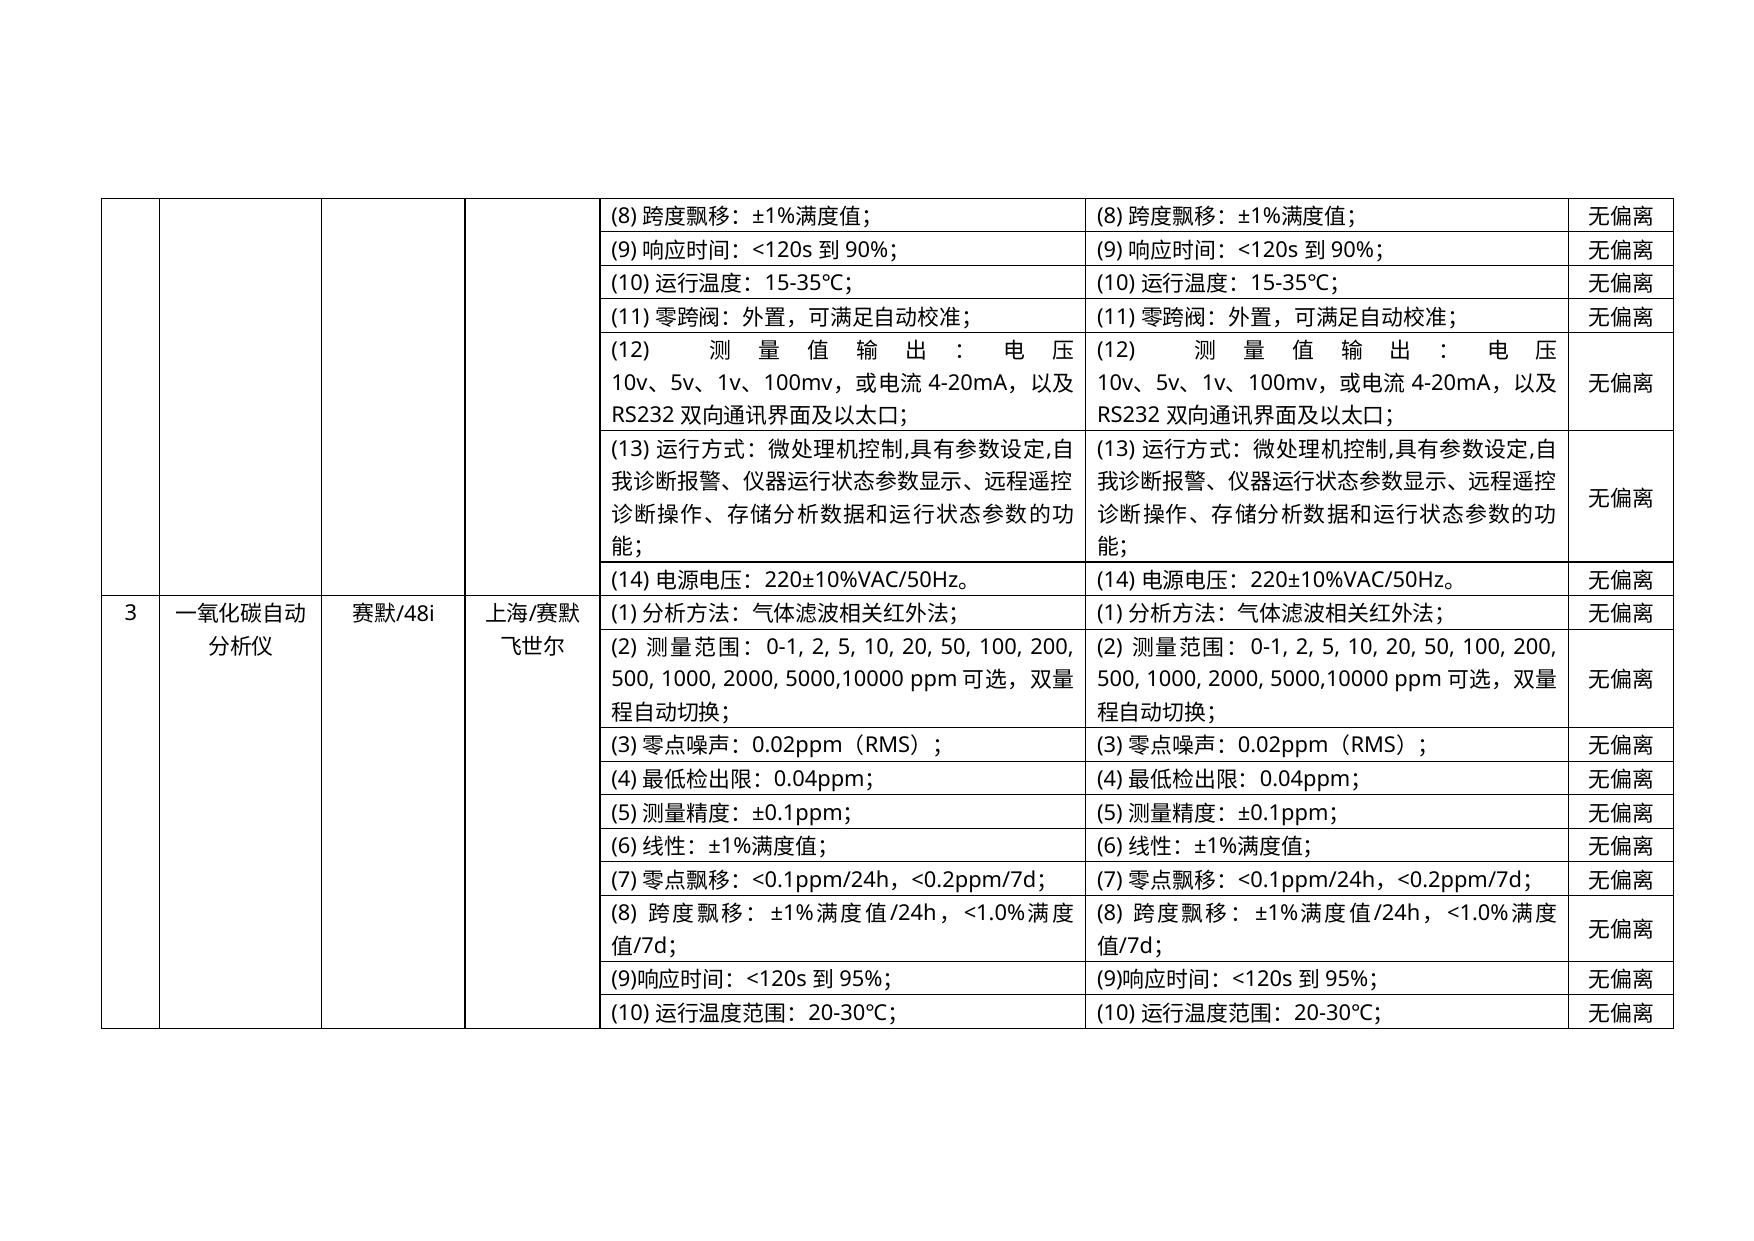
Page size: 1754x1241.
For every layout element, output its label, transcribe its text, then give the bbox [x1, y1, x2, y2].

table_cell 无偏离 [1569, 232, 1673, 265]
table_cell (10) 运行温度范围：20-30℃； [601, 995, 1085, 1028]
table_cell (14) 电源电压：220±10%VAC/50Hz。 [601, 563, 1085, 595]
table_cell (4) 最低检出限：0.04ppm； [601, 762, 1085, 794]
table_cell (3) 零点噪声：0.02ppm（RMS）； [1086, 728, 1568, 761]
table_cell (6) 线性：±1%满度值； [1086, 829, 1568, 861]
table_cell 无偏离 [1569, 995, 1673, 1028]
table_cell (10) 运行温度范围：20-30℃； [1086, 995, 1568, 1028]
table_cell 无偏离 [1569, 199, 1673, 231]
table_cell (9)响应时间：<120s 到 95%； [601, 962, 1085, 994]
table_cell 无偏离 [1569, 762, 1673, 794]
table_cell (3) 零点噪声：0.02ppm（RMS）； [601, 728, 1085, 761]
table_cell 无偏离 [1569, 728, 1673, 761]
table_cell (9) 响应时间：<120s 到 90%； [1086, 232, 1568, 265]
table_cell (9) 响应时间：<120s 到 90%； [601, 232, 1085, 265]
table_cell 3 [102, 596, 159, 1028]
table_cell 无偏离 [1569, 962, 1673, 994]
table_cell 无偏离 [1569, 862, 1673, 895]
table_cell (10) 运行温度：15-35℃； [601, 266, 1085, 298]
table_cell (9)响应时间：<120s 到 95%； [1086, 962, 1568, 994]
table_cell (2) 测量范围：0-1, 2, 5, 10, 20, 50, 100, 200, 500, 1000, 2000, 5000,10000 ppm可选，双量程自动切换； [601, 630, 1085, 727]
table_cell (13) 运行方式：微处理机控制,具有参数设定,自我诊断报警、仪器运行状态参数显示、远程遥控诊断操作、存储分析数据和运行状态参数的功能； [1086, 431, 1568, 561]
table_cell (14) 电源电压：220±10%VAC/50Hz。 [1086, 563, 1568, 595]
table_cell 无偏离 [1569, 596, 1673, 628]
table_cell 无偏离 [1569, 333, 1673, 430]
table_cell (5) 测量精度：±0.1ppm； [601, 795, 1085, 828]
table_cell 无偏离 [1569, 630, 1673, 727]
table_cell (2) 测量范围：0-1, 2, 5, 10, 20, 50, 100, 200, 500, 1000, 2000, 5000,10000 ppm可选，双量程自动切换； [1086, 630, 1568, 727]
table_cell 上海/赛默飞世尔 [466, 596, 599, 1028]
table_cell (11) 零跨阀：外置，可满足自动校准； [1086, 299, 1568, 332]
table_cell (7) 零点飘移：<0.1ppm/24h，<0.2ppm/7d； [601, 862, 1085, 895]
table_cell 无偏离 [1569, 266, 1673, 298]
table_cell (10) 运行温度：15-35℃； [1086, 266, 1568, 298]
table_cell 一氧化碳自动分析仪 [160, 596, 321, 1028]
table_cell (5) 测量精度：±0.1ppm； [1086, 795, 1568, 828]
table_cell 无偏离 [1569, 896, 1673, 961]
table_cell (1) 分析方法：气体滤波相关红外法； [1086, 596, 1568, 628]
table_cell 赛默/48i [322, 596, 464, 1028]
table_cell 无偏离 [1569, 299, 1673, 332]
table_cell 无偏离 [1569, 563, 1673, 595]
table_cell (1) 分析方法：气体滤波相关红外法； [601, 596, 1085, 628]
table_cell (6) 线性：±1%满度值； [601, 829, 1085, 861]
table_cell (12) 测量值输出：电压 10v、5v、1v、100mv，或电流 4-20mA，以及 RS232 双向通讯界面及以太口； [601, 333, 1085, 430]
table_cell (11) 零跨阀：外置，可满足自动校准； [601, 299, 1085, 332]
table_cell (4) 最低检出限：0.04ppm； [1086, 762, 1568, 794]
table_cell 无偏离 [1569, 431, 1673, 561]
table_cell (8) 跨度飘移：±1%满度值/24h，<1.0%满度值/7d； [601, 896, 1085, 961]
table_cell (7) 零点飘移：<0.1ppm/24h，<0.2ppm/7d； [1086, 862, 1568, 895]
table_cell (8) 跨度飘移：±1%满度值/24h，<1.0%满度值/7d； [1086, 896, 1568, 961]
table_cell (8) 跨度飘移：±1%满度值； [1086, 199, 1568, 231]
table_cell 无偏离 [1569, 829, 1673, 861]
table_cell (12) 测量值输出：电压 10v、5v、1v、100mv，或电流 4-20mA，以及 RS232 双向通讯界面及以太口； [1086, 333, 1568, 430]
table_cell 无偏离 [1569, 795, 1673, 828]
table_cell (8) 跨度飘移：±1%满度值； [601, 199, 1085, 231]
table_cell (13) 运行方式：微处理机控制,具有参数设定,自我诊断报警、仪器运行状态参数显示、远程遥控诊断操作、存储分析数据和运行状态参数的功能； [601, 431, 1085, 561]
